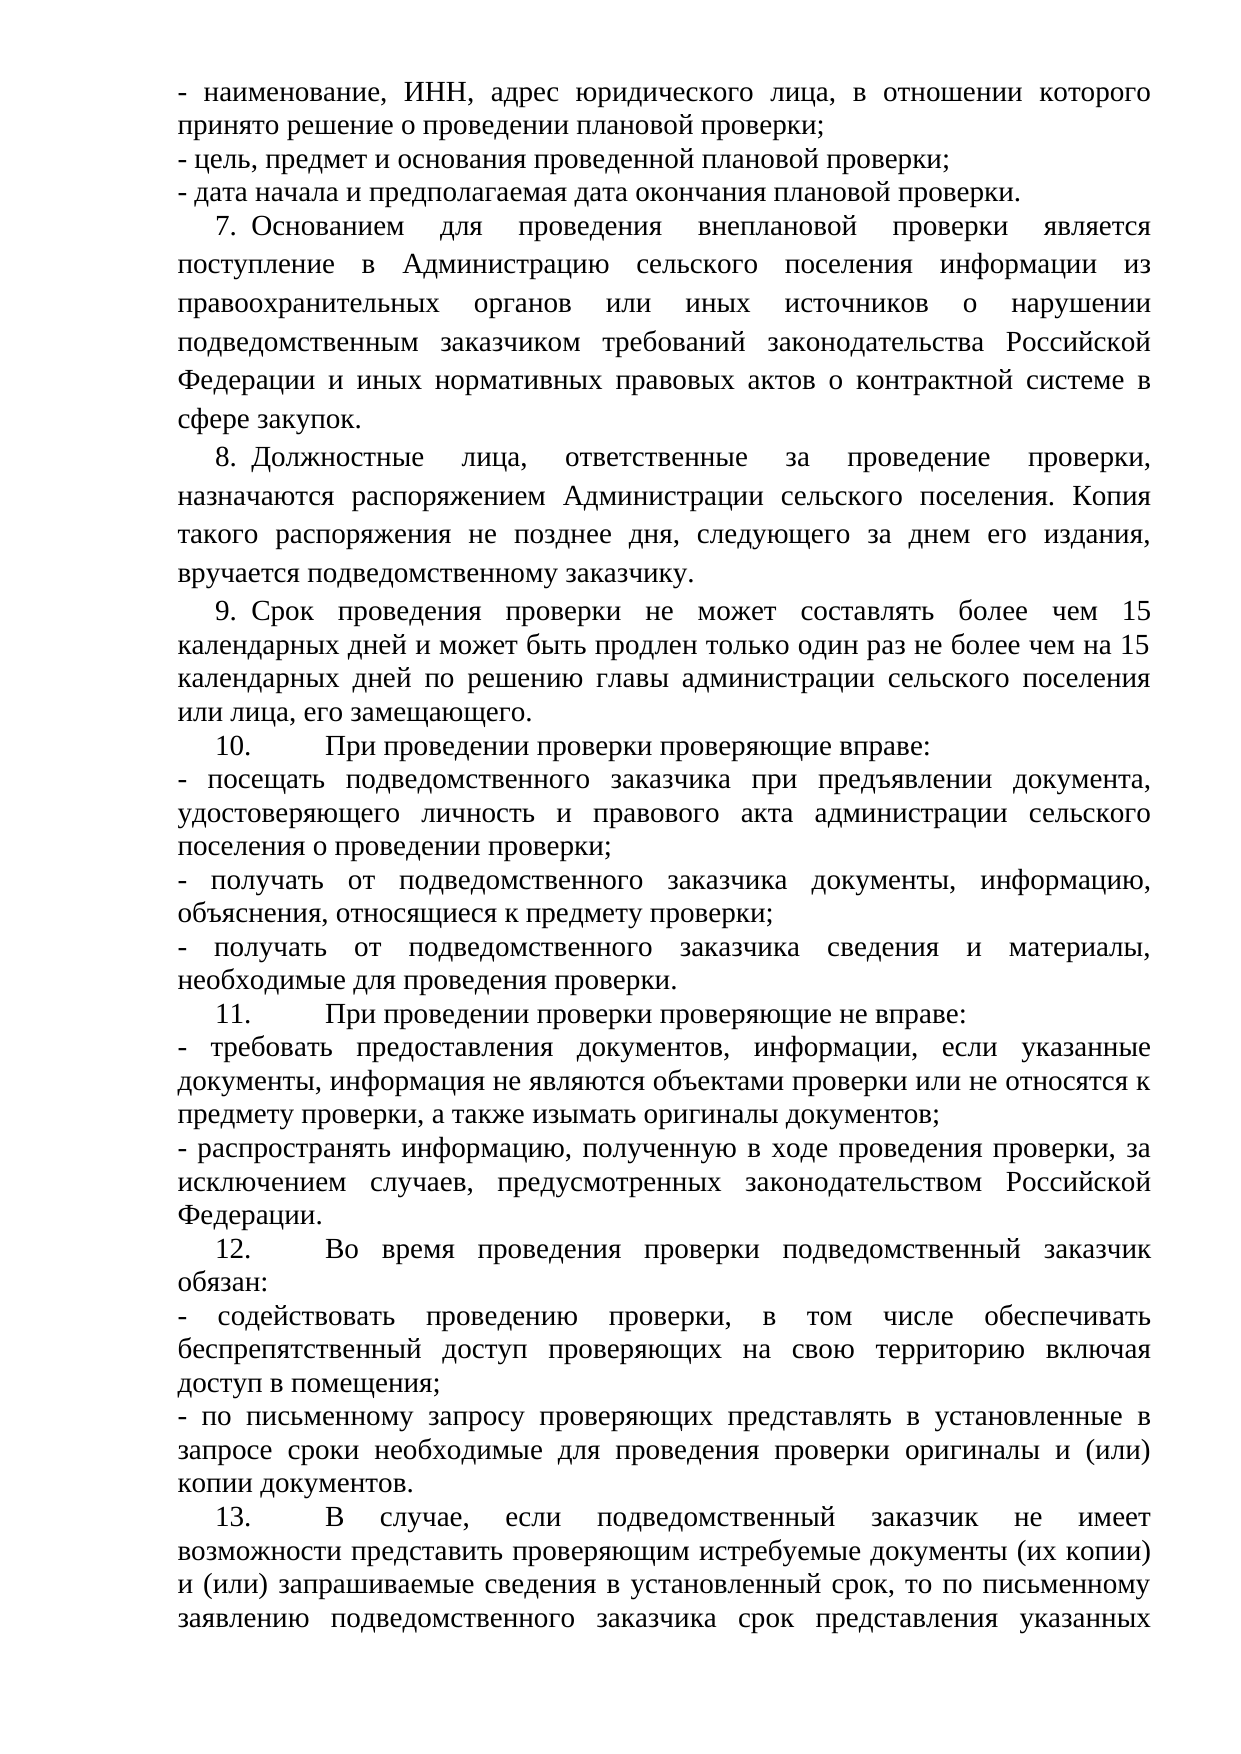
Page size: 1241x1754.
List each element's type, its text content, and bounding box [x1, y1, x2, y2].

text - получать от подведомственного заказчика сведения и материалы, необходимые для проведения проверки. [177, 929, 1152, 996]
text - по письменному запросу проверяющих представлять в установленные в запросе сроки необходимые для проведения проверки оригиналы и (или) копии документов. [177, 1398, 1152, 1499]
list Во время проведения проверки подведомственный заказчик обязан: [177, 1231, 1152, 1298]
text - распространять информацию, полученную в ходе проведения проверки, за исключением случаев, предусмотренных законодательством Российской Федерации. [177, 1130, 1152, 1231]
text - посещать подведомственного заказчика при предъявлении документа, удостоверяющего личность и правового акта администрации сельского поселения о проведении проверки; [177, 761, 1152, 862]
text - наименование, ИНН, адрес юридического лица, в отношении которого принято решение о проведении плановой проверки; [177, 74, 1152, 141]
list При проведении проверки проверяющие вправе: [177, 728, 1152, 761]
text - требовать предоставления документов, информации, если указанные документы, информация не являются объектами проверки или не относятся к предмету проверки, а также изымать оригиналы документов; [177, 1029, 1152, 1130]
list При проведении проверки проверяющие не вправе: [177, 996, 1152, 1029]
text - получать от подведомственного заказчика документы, информацию, объяснения, относящиеся к предмету проверки; [177, 862, 1152, 929]
list Срок проведения проверки не может составлять более чем 15 календарных дней и может быть продлен только один раз не более чем на 15 календарных дней по решению главы администрации сельского поселения или лица, его замещающего. [177, 593, 1152, 728]
text - содействовать проведению проверки, в том числе обеспечивать беспрепятственный доступ проверяющих на свою территорию включая доступ в помещения; [177, 1298, 1152, 1398]
list Должностные лица, ответственные за проведение проверки, назначаются распоряжением Администрации сельского поселения. Копия такого распоряжения не позднее дня, следующего за днем его издания, вручается подведомственному заказчику. [177, 439, 1152, 588]
text - цель, предмет и основания проведенной плановой проверки; [177, 141, 1152, 174]
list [177, 1499, 1152, 1633]
list Основанием для проведения внеплановой проверки является поступление в Администрацию сельского поселения информации из правоохранительных органов или иных источников о нарушении подведомственным заказчиком требований законодательства Российской Федерации и иных нормативных правовых актов о контрактной системе в сфере закупок. [177, 208, 1152, 434]
text - дата начала и предполагаемая дата окончания плановой проверки. [177, 174, 1152, 208]
